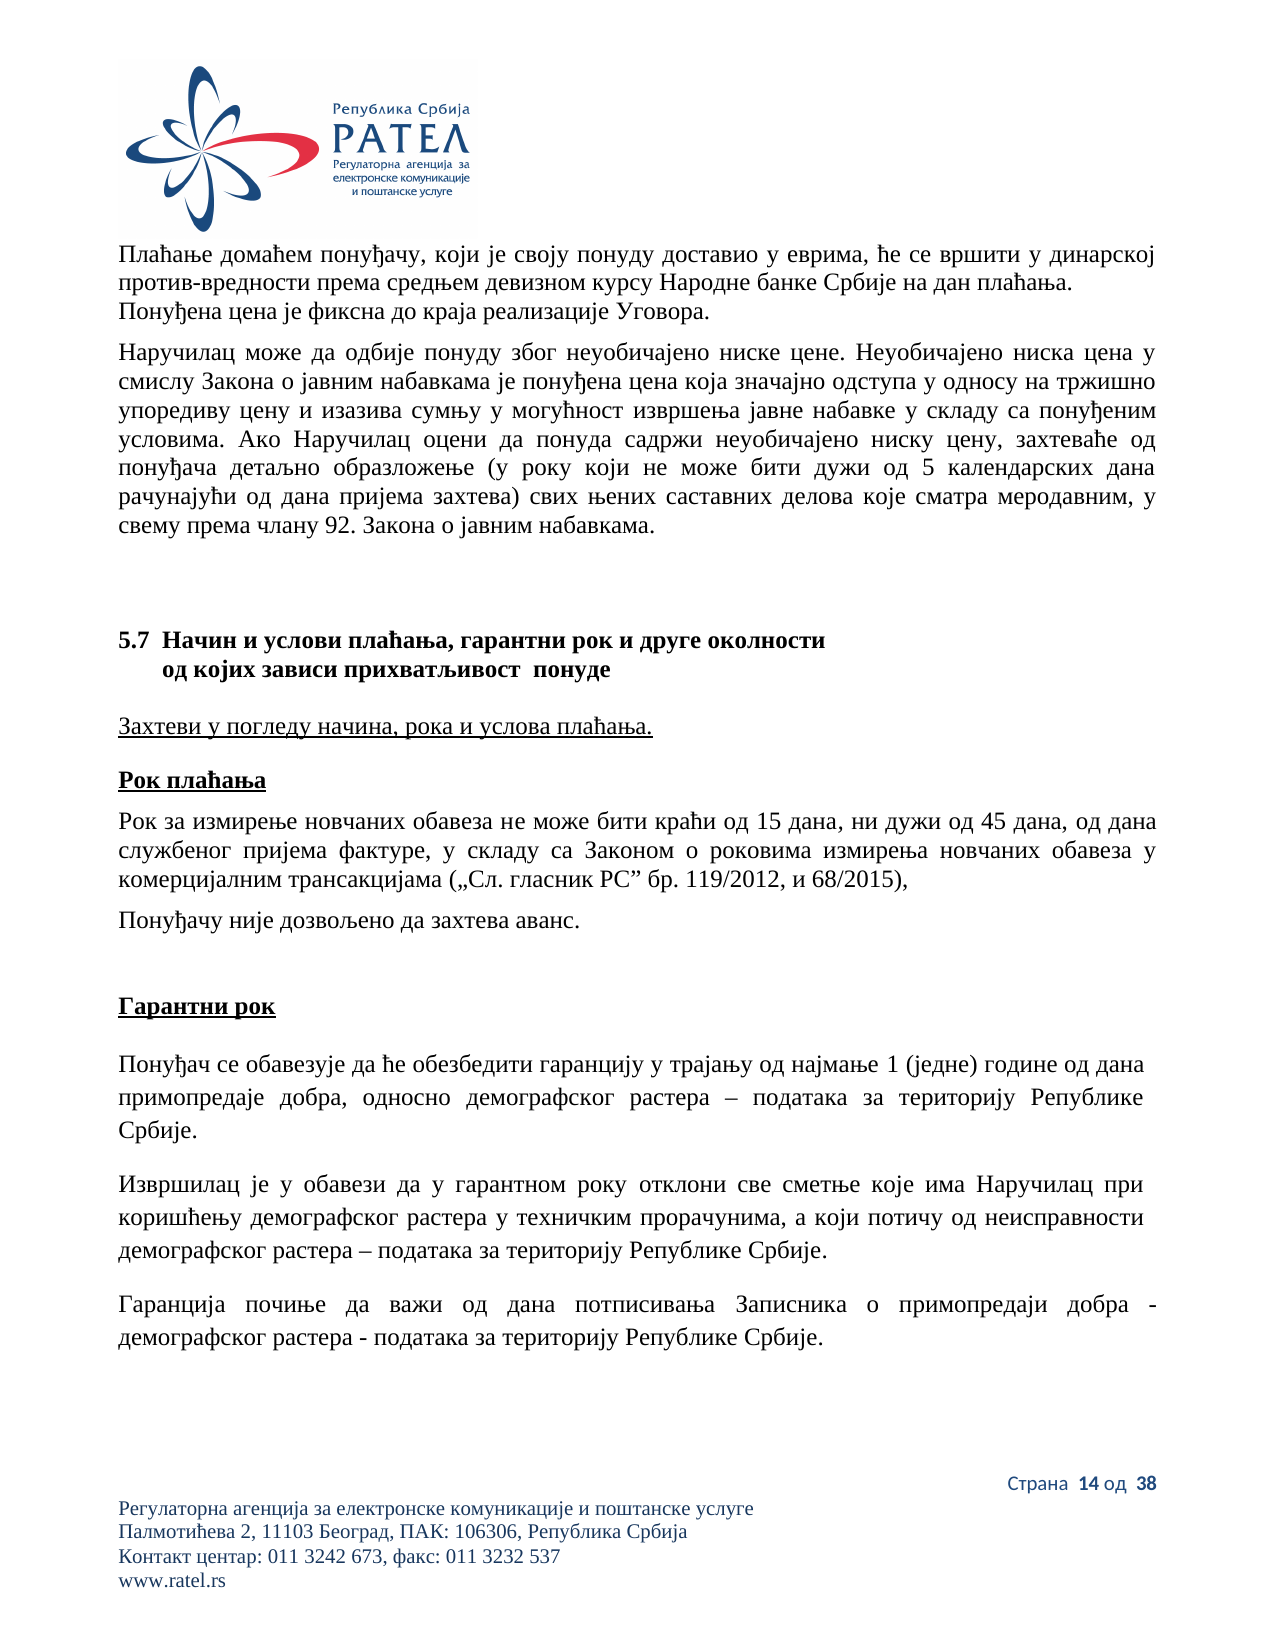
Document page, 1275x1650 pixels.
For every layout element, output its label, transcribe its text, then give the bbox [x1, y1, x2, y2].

text Понуђачу није дозвољено да захтева аванс. [118, 905, 1157, 934]
text Рок плаћања [118, 765, 1157, 794]
text Рок за измирење новчаних обавеза не може бити краћи од 15 дана, ни дужи од 45 дана, од дана службеног пријема фактуре, у складу са Законом о роковима измирења новчаних обавеза у комерцијалним трансакцијама („Сл. гласник РС” бр. 119/2012, и 68/2015), [118, 806, 1157, 893]
picture [118, 59, 478, 239]
text Понуђач се обавезује да ће обезбедити гаранцију у трајању од најмање 1 (једне) године од дана примопредаје добра, односно демографског растера – података за територију Републике Србије. [118, 1049, 1144, 1144]
text Гаранција почиње да важи од дана потписивања Записника о примопредаји добра - демографског растера - података за територију Републике Србије. [118, 1289, 1157, 1350]
text од којих зависи прихватљивост понуде [118, 654, 1157, 682]
text Захтеви у погледу начина, рока и услова плаћања. [118, 711, 1157, 740]
text Понуђена цена је фиксна до краја реализације Уговора. [118, 296, 1157, 325]
text 5.7 Начин и услови плаћања, гарантни рок и друге околности [118, 625, 1157, 654]
text Наручилац може да одбије понуду због неуобичајено ниске цене. Неуобичајено ниска цена у смислу Закона о јавним набавкама је понуђена цена која значајно одступа у односу на тржишно упоредиву цену и изазива сумњу у могућност извршења јавне набавке у складу са понуђеним условима. Ако Наручилац оцени да понуда садржи неуобичајено ниску цену, захтеваће од понуђача детаљно образложење (у року који не може бити дужи од 5 календарских дана рачунајући од дана пријема захтева) свих њених саставних делова које сматра меродавним, у свему према члану 92. Закона о јавним набавкама. [118, 337, 1157, 539]
text Плаћање домаћем понуђачу, који је своју понуду доставио у еврима, ће се вршити у динарској против-вредности према средњем девизном курсу Народне банке Србије на дан плаћања. [118, 239, 1157, 296]
text Гарантни рок [118, 991, 1157, 1020]
text Извршилац је у обавези да у гарантном року отклони све сметње које има Наручилац при коришћењу демографског растера у техничким прорачунима, а који потичу од неисправности демографског растера – података за територију Републике Србије. [118, 1169, 1144, 1263]
